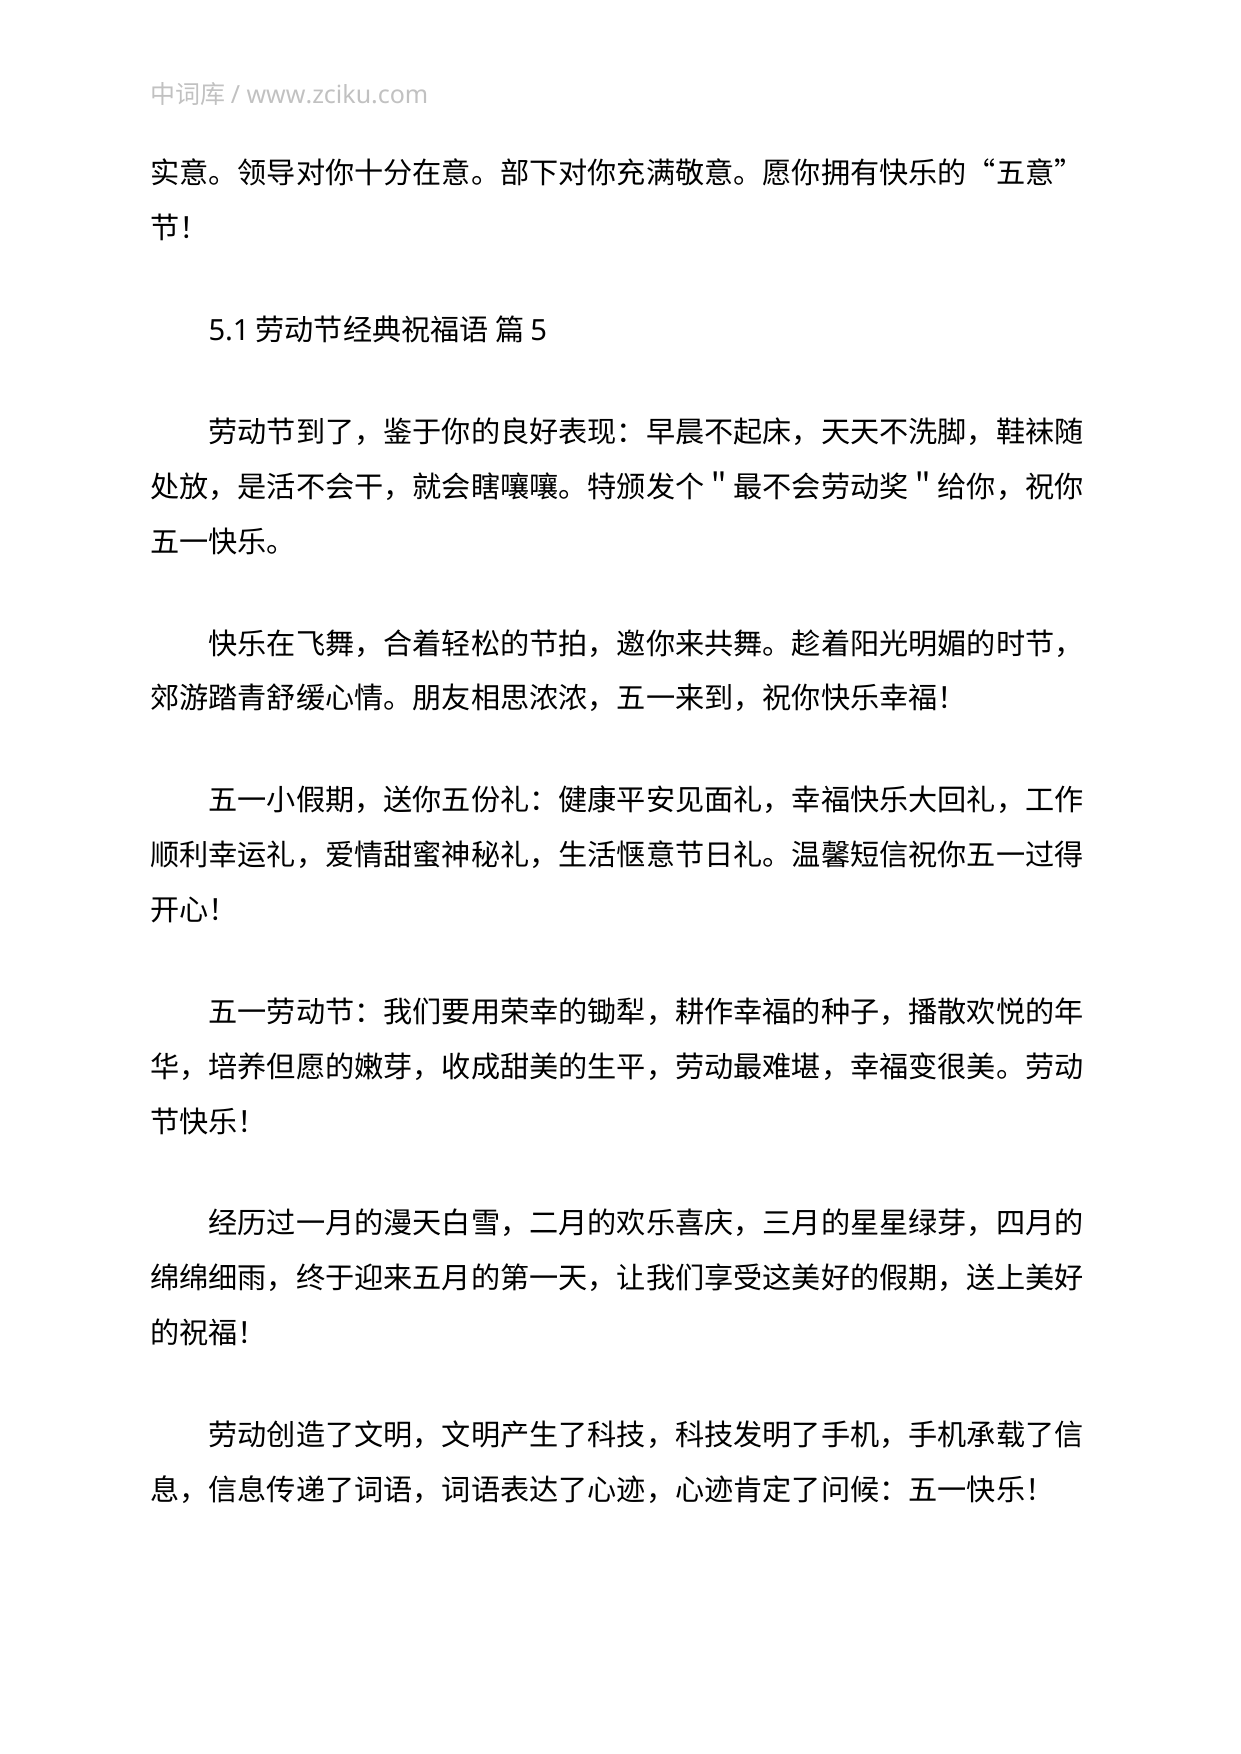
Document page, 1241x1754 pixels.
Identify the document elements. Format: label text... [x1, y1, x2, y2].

text 五一劳动节：我们要用荣幸的锄犁，耕作幸福的种子，播散欢悦的年华，培养但愿的嫩芽，收成甜美的生平，劳动最难堪，幸福变很美。劳动节快乐！ [150, 988, 1090, 1141]
text 劳动节到了，鉴于你的良好表现：早晨不起床，天天不洗脚，鞋袜随处放，是活不会干，就会瞎嚷嚷。特颁发个＂最不会劳动奖＂给你，祝你五一快乐。 [150, 409, 1090, 561]
text 劳动创造了文明，文明产生了科技，科技发明了手机，手机承载了信息，信息传递了词语，词语表达了心迹，心迹肯定了问候：五一快乐！ [150, 1412, 1090, 1509]
text 经历过一月的漫天白雪，二月的欢乐喜庆，三月的星星绿芽，四月的绵绵细雨，终于迎来五月的第一天，让我们享受这美好的假期，送上美好的祝福！ [150, 1200, 1090, 1352]
text 五一小假期，送你五份礼：健康平安见面礼，幸福快乐大回礼，工作顺利幸运礼，爱情甜蜜神秘礼，生活惬意节日礼。温馨短信祝你五一过得开心！ [150, 777, 1090, 929]
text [150, 150, 1090, 247]
text 快乐在飞舞，合着轻松的节拍，邀你来共舞。趁着阳光明媚的时节，郊游踏青舒缓心情。朋友相思浓浓，五一来到，祝你快乐幸福！ [150, 620, 1090, 717]
text 5.1劳动节经典祝福语 篇5 [150, 307, 1090, 349]
